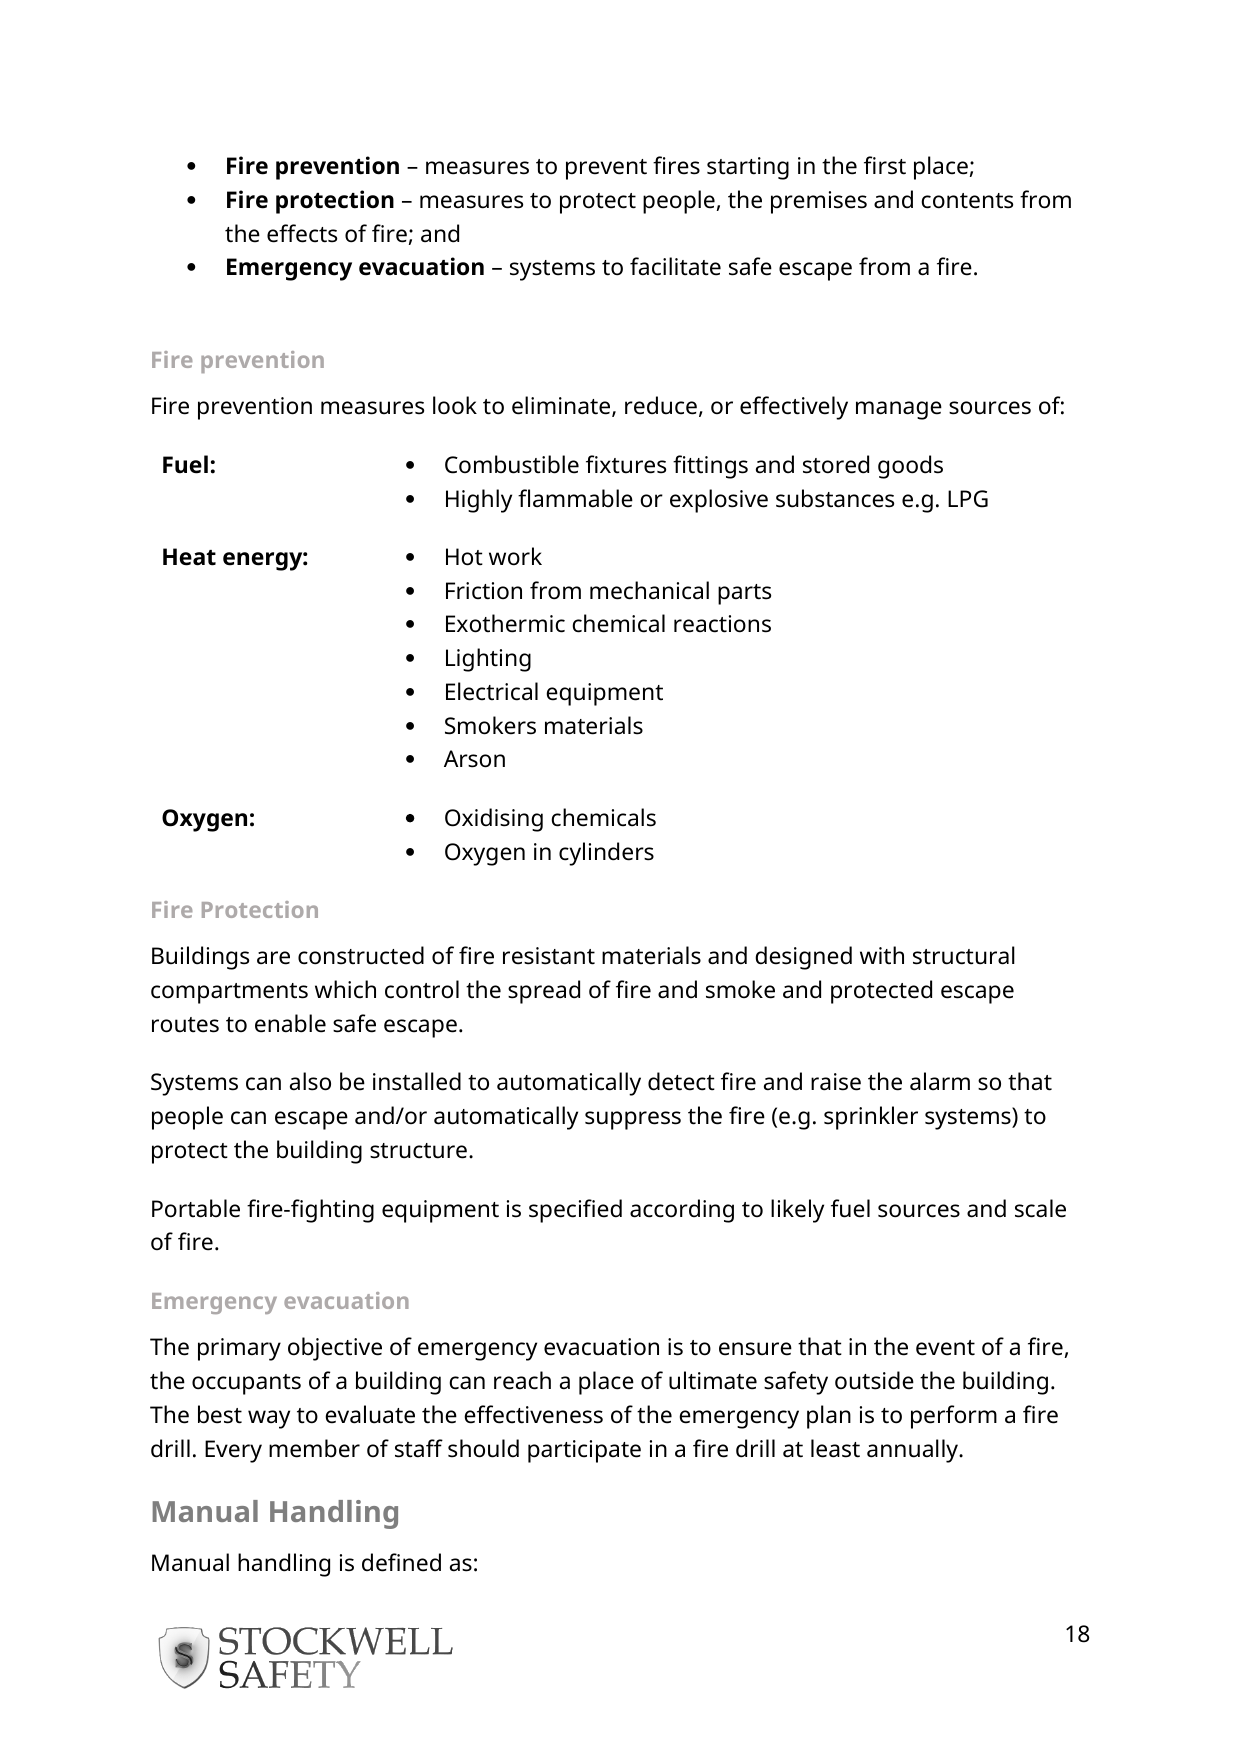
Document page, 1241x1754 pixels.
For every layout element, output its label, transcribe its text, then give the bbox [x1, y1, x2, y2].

list Fire prevention – measures to prevent fires starting in the first place; [187, 150, 1090, 181]
table_cell Hot work Friction from mechanical parts Exothermic chemical reactions Lighting Electrical equipment Smokers materials Arson [357, 541, 1015, 802]
text Systems can also be installed to automatically detect fire and raise the alarm so that people can escape and/or automatically suppress the fire (e.g. sprinkler systems) to protect the building structure. [150, 1066, 1090, 1165]
table_cell Oxygen: [150, 802, 357, 894]
text Fire prevention measures look to eliminate, reduce, or effectively manage sources of: [150, 390, 1090, 421]
text Portable fire-fighting equipment is specified according to likely fuel sources and scale of fire. [150, 1192, 1090, 1257]
subtitle Fire prevention [150, 344, 1090, 375]
subtitle Manual Handling [150, 1491, 1090, 1531]
subtitle Fire Protection [150, 894, 1090, 925]
text Buildings are constructed of fire resistant materials and designed with structural compartments which control the spread of fire and smoke and protected escape routes to enable safe escape. [150, 940, 1090, 1039]
table_header Combustible fixtures fittings and stored goods Highly flammable or explosive substances e.g. LPG [357, 449, 1015, 541]
text The primary objective of emergency evacuation is to ensure that in the event of a fire, the occupants of a building can reach a place of ultimate safety outside the building. The best way to evaluate the effectiveness of the emergency plan is to perform a fire drill. Every member of staff should participate in a fire drill at least annually. [150, 1331, 1090, 1464]
text Manual handling is defined as: [150, 1547, 1090, 1578]
table_header Fuel: [150, 449, 357, 541]
table_cell Heat energy: [150, 541, 357, 802]
subtitle Emergency evacuation [150, 1285, 1090, 1316]
table_cell Oxidising chemicals Oxygen in cylinders [357, 802, 1015, 894]
list Fire protection – measures to protect people, the premises and contents from the effects of fire; and [187, 184, 1090, 249]
list Emergency evacuation – systems to facilitate safe escape from a fire. [187, 251, 1090, 282]
